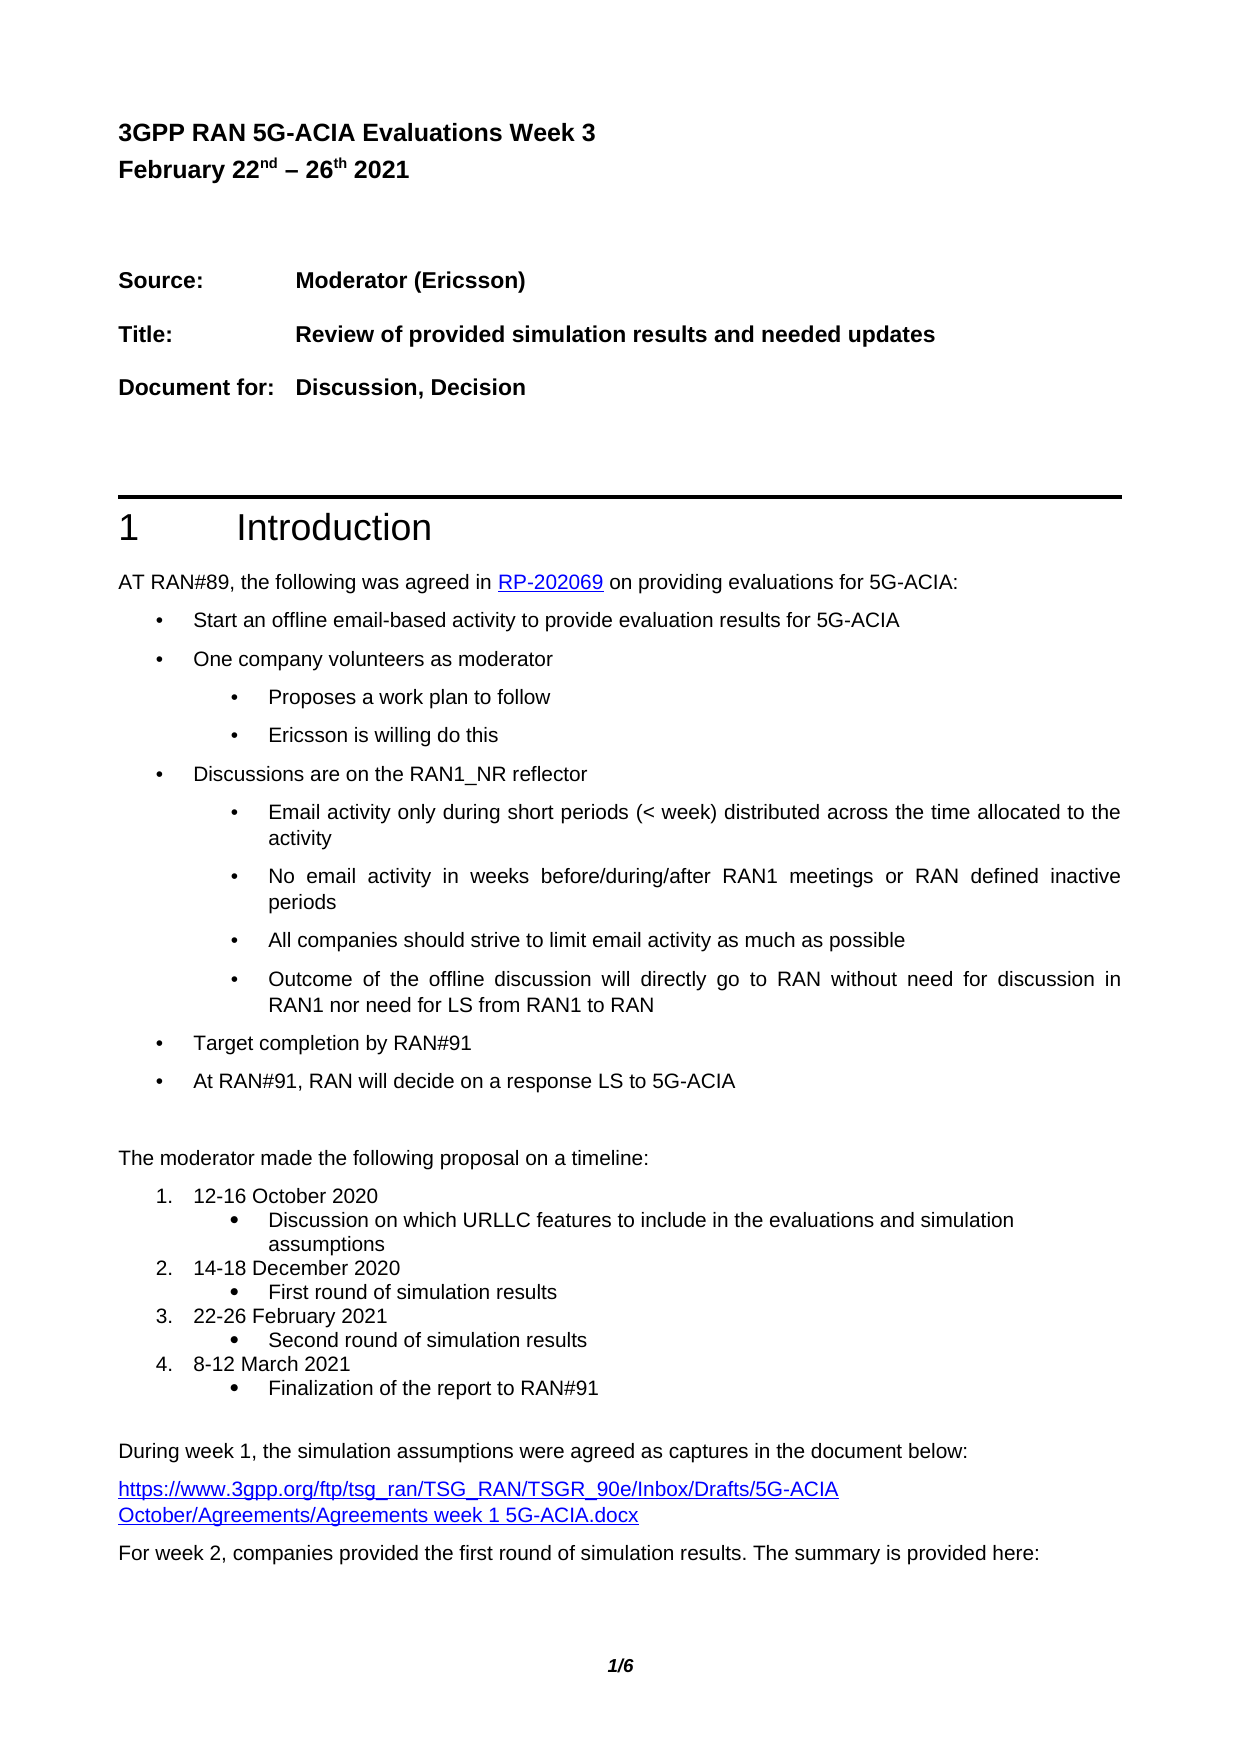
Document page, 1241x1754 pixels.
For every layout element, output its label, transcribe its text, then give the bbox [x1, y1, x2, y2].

text The moderator made the following proposal on a timeline: [118, 1146, 1122, 1170]
list Start an offline email-based activity to provide evaluation results for 5G-ACIA [156, 608, 1122, 632]
text https://www.3gpp.org/ftp/tsg_ran/TSG_RAN/TSGR_90e/Inbox/Drafts/5G-ACIA October/Agreements/Agreements week 1 5G-ACIA.docx [118, 1477, 1122, 1527]
list Discussion on which URLLC features to include in the evaluations and simulation assumptions [231, 1208, 1122, 1256]
list Proposes a work plan to follow [231, 685, 1122, 709]
list Target completion by RAN#91 [156, 1031, 1122, 1055]
list First round of simulation results [231, 1280, 1122, 1304]
list Second round of simulation results [231, 1328, 1122, 1352]
text AT RAN#89, the following was agreed in RP-202069 on providing evaluations for 5G-ACIA: [118, 570, 1122, 594]
list 12-16 October 2020 [156, 1184, 1122, 1208]
list At RAN#91, RAN will decide on a response LS to 5G-ACIA [156, 1069, 1122, 1093]
text Source: Moderator (Ericsson) [118, 267, 1122, 294]
list All companies should strive to limit email activity as much as possible [231, 928, 1122, 952]
text During week 1, the simulation assumptions were agreed as captures in the document below: [118, 1438, 1122, 1462]
list Outcome of the offline discussion will directly go to RAN without need for discussion in RAN1 nor need for LS from RAN1 to RAN [231, 967, 1122, 1016]
subtitle 1 Introduction [118, 499, 1122, 548]
text Document for: Discussion, Decision [118, 374, 1122, 401]
list 14-18 December 2020 [156, 1256, 1122, 1280]
list 22-26 February 2021 [156, 1304, 1122, 1328]
text Title: Review of provided simulation results and needed updates [118, 321, 1122, 347]
list No email activity in weeks before/during/after RAN1 meetings or RAN defined inactive periods [231, 864, 1122, 914]
list One company volunteers as moderator [156, 647, 1122, 671]
list Ericsson is willing do this [231, 723, 1122, 747]
text 3GPP RAN 5G-ACIA Evaluations Week 3 [118, 118, 1122, 147]
list 8-12 March 2021 [156, 1352, 1122, 1376]
text For week 2, companies provided the first round of simulation results. The summary is provided here: [118, 1541, 1122, 1565]
list Finalization of the report to RAN#91 [231, 1376, 1122, 1400]
list Email activity only during short periods (< week) distributed across the time allocated to the activity [231, 800, 1122, 850]
list Discussions are on the RAN1_NR reflector [156, 762, 1122, 786]
text February 22nd – 26th 2021 [118, 155, 1122, 184]
